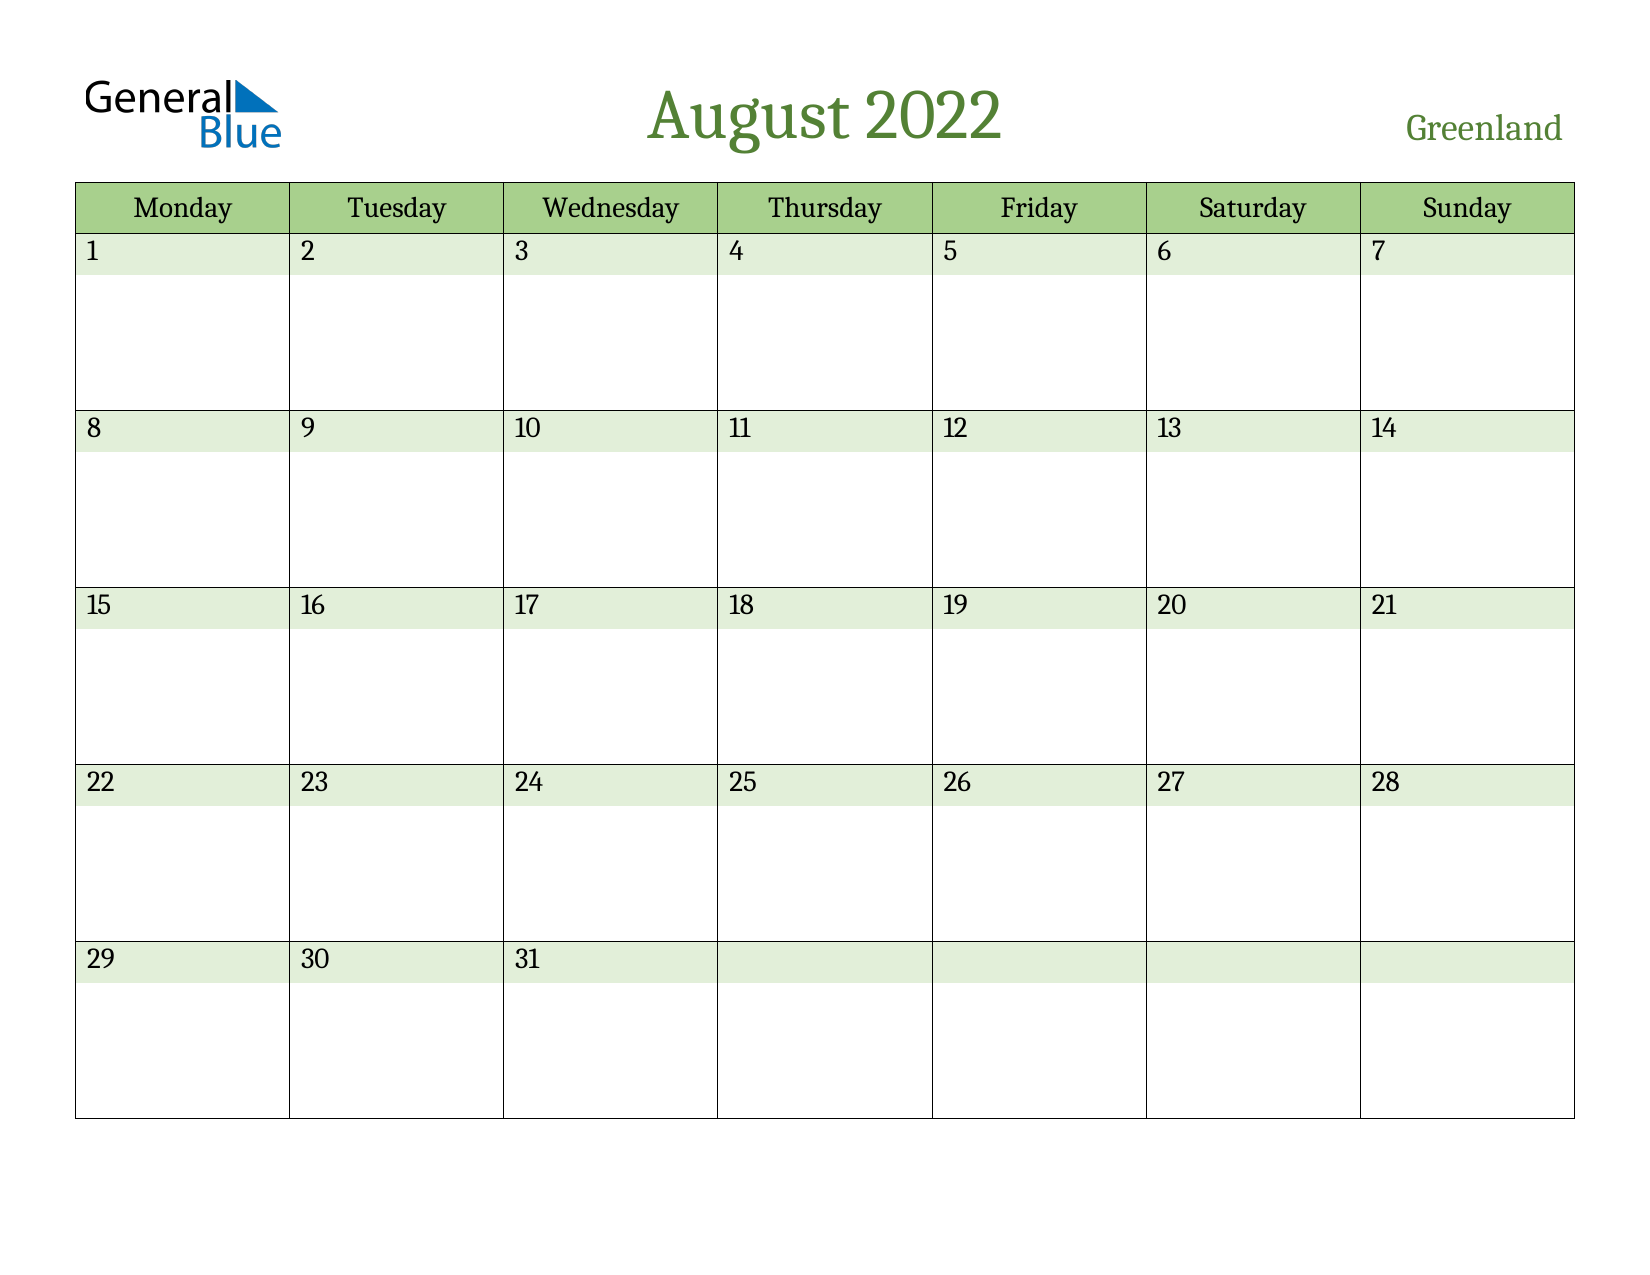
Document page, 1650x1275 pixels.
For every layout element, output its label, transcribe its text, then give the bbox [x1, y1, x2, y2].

table_cell Thursday [718, 183, 932, 233]
table_cell 31 [504, 942, 717, 983]
table_cell 1 [76, 234, 289, 275]
table_cell Tuesday [290, 183, 503, 233]
table_cell 21 [1361, 588, 1574, 629]
table_cell [718, 629, 932, 764]
table_cell [1147, 942, 1360, 983]
table_cell 3 [504, 234, 717, 275]
table_cell [1147, 806, 1360, 941]
table_header August 2022 [504, 75, 1146, 182]
table_cell [718, 942, 932, 983]
table_cell [718, 275, 932, 410]
table_cell [76, 275, 289, 410]
table_cell 5 [933, 234, 1146, 275]
table_cell 10 [504, 411, 717, 452]
table_cell [290, 806, 503, 941]
table_cell 9 [290, 411, 503, 452]
table_cell [76, 629, 289, 764]
table_cell [718, 983, 932, 1118]
table_cell 7 [1361, 234, 1574, 275]
table_cell [933, 942, 1146, 983]
table_cell 15 [76, 588, 289, 629]
table_cell 16 [290, 588, 503, 629]
table_cell [504, 629, 717, 764]
table_cell 12 [933, 411, 1146, 452]
table_cell 11 [718, 411, 932, 452]
table_cell 20 [1147, 588, 1360, 629]
table_cell [933, 452, 1146, 587]
table_cell 18 [718, 588, 932, 629]
table_cell [933, 275, 1146, 410]
table_cell [504, 806, 717, 941]
table_cell [1361, 275, 1574, 410]
table_cell [290, 275, 503, 410]
table_cell 24 [504, 765, 717, 806]
table_header [76, 75, 503, 182]
table_cell [1361, 452, 1574, 587]
table_cell [504, 275, 717, 410]
table_cell [504, 983, 717, 1118]
table_cell [504, 452, 717, 587]
table_cell [933, 983, 1146, 1118]
table_cell 29 [76, 942, 289, 983]
table_cell [1361, 983, 1574, 1118]
table_cell [1361, 942, 1574, 983]
table_cell 30 [290, 942, 503, 983]
table_cell 8 [76, 411, 289, 452]
table_cell 22 [76, 765, 289, 806]
table_cell [1361, 629, 1574, 764]
table_cell 4 [718, 234, 932, 275]
table_cell [290, 452, 503, 587]
table_cell Monday [76, 183, 289, 233]
table_cell [290, 983, 503, 1118]
table_cell [1147, 983, 1360, 1118]
table_cell 28 [1361, 765, 1574, 806]
table_cell [76, 452, 289, 587]
table_cell 13 [1147, 411, 1360, 452]
table_cell [718, 452, 932, 587]
table_cell 25 [718, 765, 932, 806]
table_cell Saturday [1147, 183, 1360, 233]
table_cell [718, 806, 932, 941]
table_cell [1147, 275, 1360, 410]
picture [86, 80, 281, 148]
table_cell 2 [290, 234, 503, 275]
table_cell [76, 806, 289, 941]
table_cell [1361, 806, 1574, 941]
table_cell 23 [290, 765, 503, 806]
table_cell Sunday [1361, 183, 1574, 233]
table_cell [933, 806, 1146, 941]
table_cell 17 [504, 588, 717, 629]
table_cell Friday [933, 183, 1146, 233]
table_cell [290, 629, 503, 764]
table_cell [76, 983, 289, 1118]
table_cell 27 [1147, 765, 1360, 806]
table_header Greenland [1146, 75, 1574, 182]
table_cell 14 [1361, 411, 1574, 452]
table_cell [1147, 452, 1360, 587]
table_cell Wednesday [504, 183, 717, 233]
table_cell 26 [933, 765, 1146, 806]
table_cell 6 [1147, 234, 1360, 275]
table_cell [933, 629, 1146, 764]
table_cell [1147, 629, 1360, 764]
table_cell 19 [933, 588, 1146, 629]
